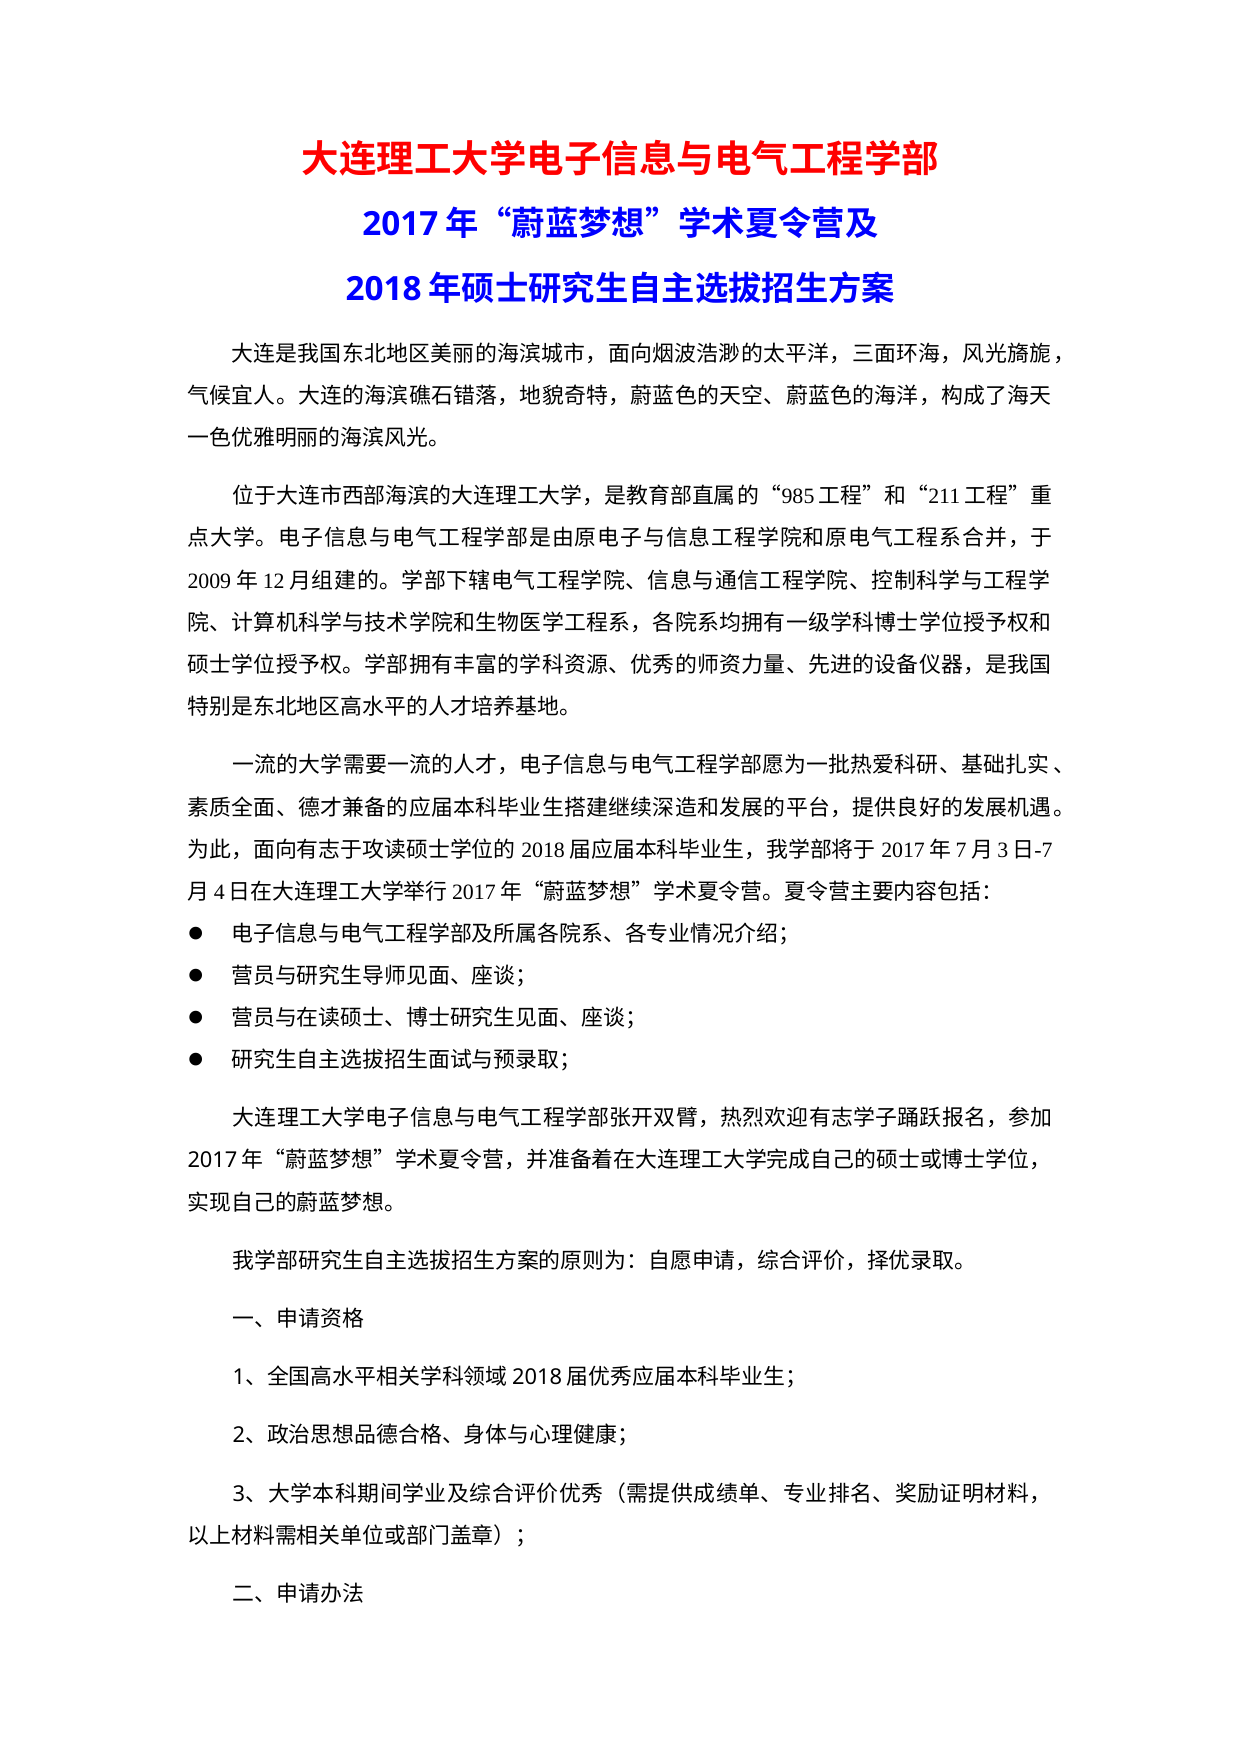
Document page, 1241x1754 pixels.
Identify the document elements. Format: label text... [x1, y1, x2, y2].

text 2017年“蔚蓝梦想”学术夏令营及 [187, 189, 1053, 254]
text 1、全国高水平相关学科领域2018届优秀应届本科毕业生； [187, 1359, 1053, 1391]
text 大连是我国东北地区美丽的海滨城市，面向烟波浩渺的太平洋，三面环海，风光旖旎，气候宜人。大连的海滨礁石错落，地貌奇特，蔚蓝色的天空、蔚蓝色的海洋，构成了海天一色优雅明丽的海滨风光。 [187, 335, 1053, 452]
list 营员与在读硕士、博士研究生见面、座谈； [187, 999, 1053, 1032]
text 2、政治思想品德合格、身体与心理健康； [187, 1417, 1053, 1449]
text 大连理工大学电子信息与电气工程学部 [187, 124, 1053, 189]
text 位于大连市西部海滨的大连理工大学，是教育部直属的“985工程”和“211工程”重点大学。电子信息与电气工程学部是由原电子与信息工程学院和原电气工程系合并，于2009年12月组建的。学部下辖电气工程学院、信息与通信工程学院、控制科学与工程学院、计算机科学与技术学院和生物医学工程系，各院系均拥有一级学科博士学位授予权和硕士学位授予权。学部拥有丰富的学科资源、优秀的师资力量、先进的设备仪器，是我国特别是东北地区高水平的人才培养基地。 [187, 478, 1053, 721]
list 研究生自主选拔招生面试与预录取； [187, 1041, 1053, 1074]
text 二、申请办法 [187, 1576, 1053, 1608]
text 大连理工大学电子信息与电气工程学部张开双臂，热烈欢迎有志学子踊跃报名，参加2017年“蔚蓝梦想”学术夏令营，并准备着在大连理工大学完成自己的硕士或博士学位，实现自己的蔚蓝梦想。 [187, 1100, 1053, 1217]
text 3、大学本科期间学业及综合评价优秀（需提供成绩单、专业排名、奖励证明材料，以上材料需相关单位或部门盖章）； [187, 1475, 1053, 1550]
list 营员与研究生导师见面、座谈； [187, 957, 1053, 990]
text 2018年硕士研究生自主选拔招生方案 [187, 254, 1053, 319]
list 电子信息与电气工程学部及所属各院系、各专业情况介绍； [187, 916, 1053, 948]
text 一、申请资格 [187, 1301, 1053, 1333]
text 一流的大学需要一流的人才，电子信息与电气工程学部愿为一批热爱科研、基础扎实、素质全面、德才兼备的应届本科毕业生搭建继续深造和发展的平台，提供良好的发展机遇。为此，面向有志于攻读硕士学位的2018届应届本科毕业生，我学部将于2017年7月3日-7月4日在大连理工大学举行2017年“蔚蓝梦想”学术夏令营。夏令营主要内容包括： [187, 747, 1053, 906]
text 我学部研究生自主选拔招生方案的原则为：自愿申请，综合评价，择优录取。 [187, 1242, 1053, 1275]
